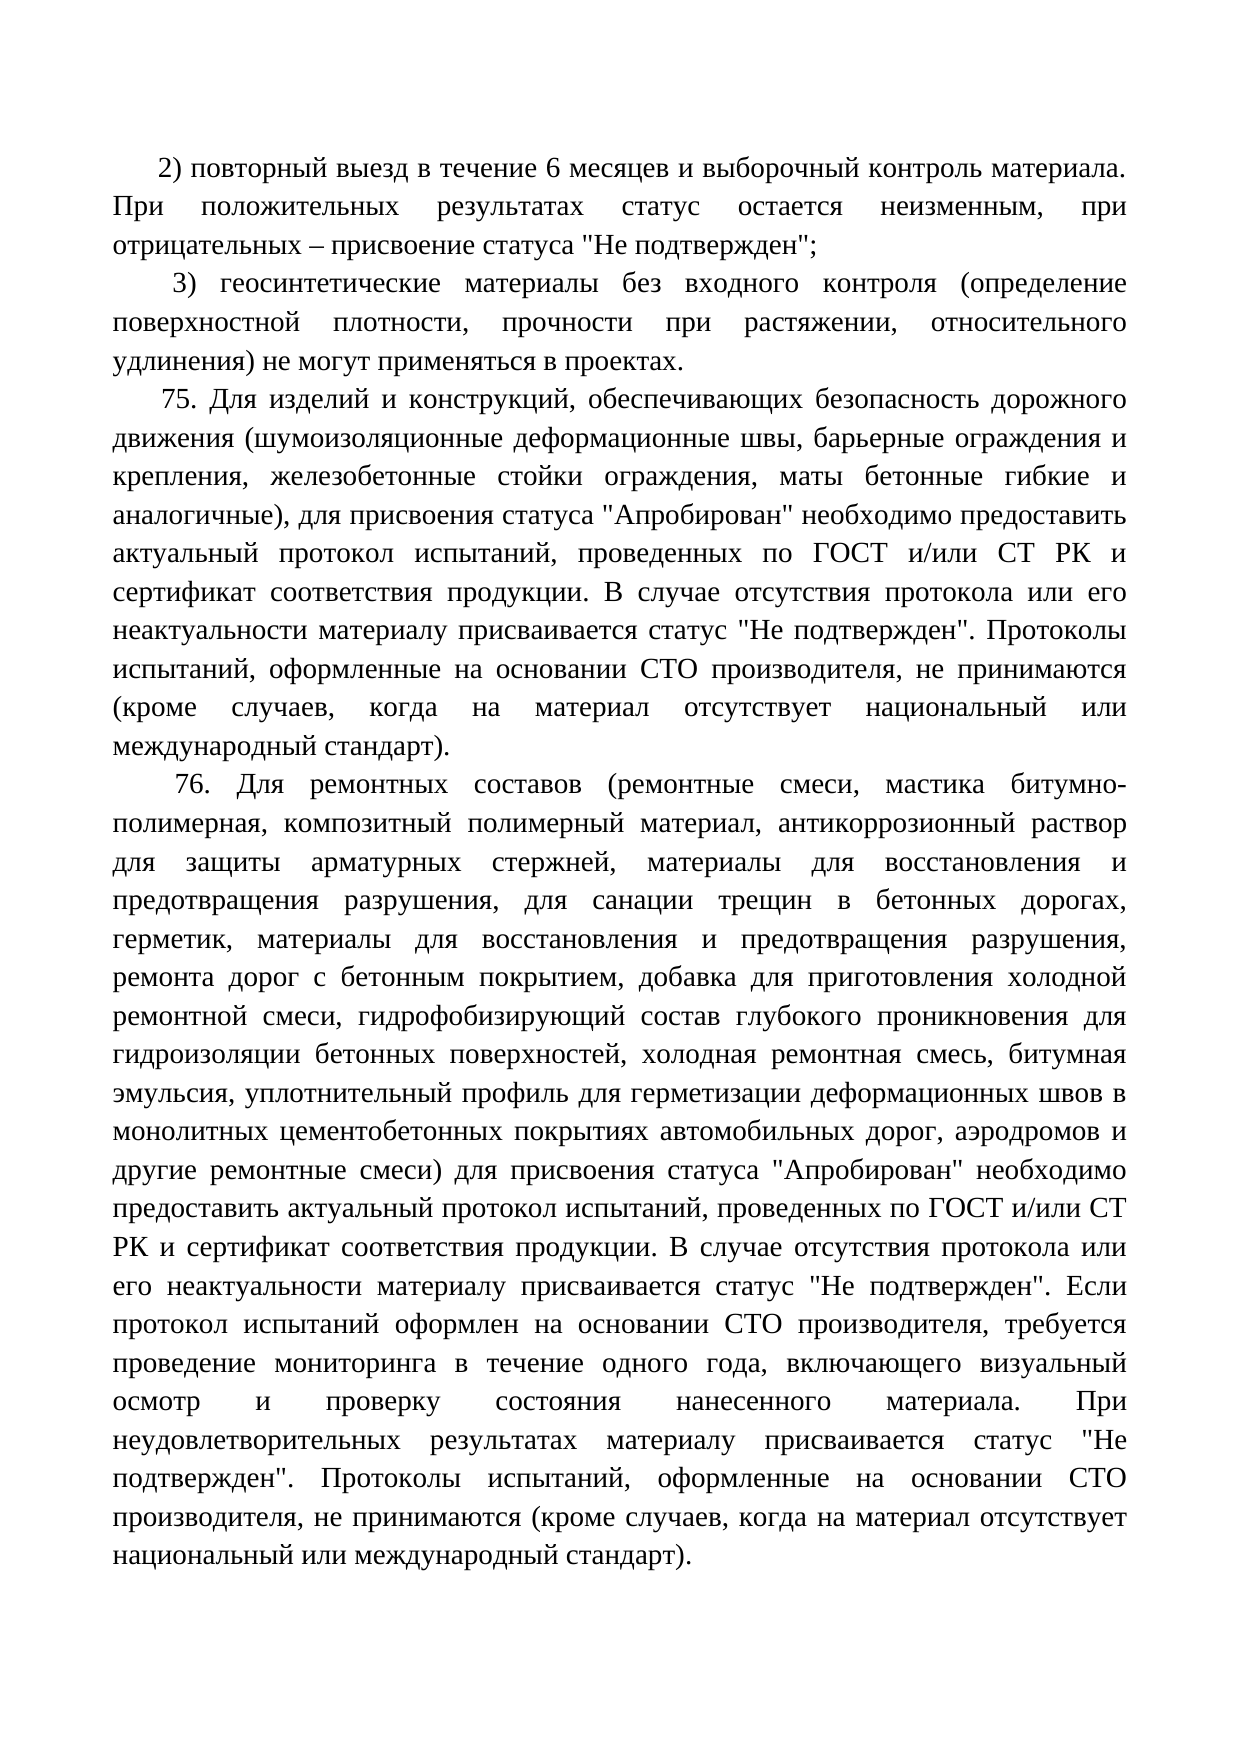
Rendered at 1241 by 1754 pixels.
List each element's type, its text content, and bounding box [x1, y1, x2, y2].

text 2) повторный выезд в течение 6 месяцев и выборочный контроль материала. При положительных результатах статус остается неизменным, при отрицательных – присвоение статуса "Не подтвержден"; [112, 150, 1128, 261]
text 3) геосинтетические материалы без входного контроля (определение поверхностной плотности, прочности при растяжении, относительного удлинения) не могут применяться в проектах. [112, 266, 1128, 376]
text 76. Для ремонтных составов (ремонтные смеси, мастика битумно-полимерная, композитный полимерный материал, антикоррозионный раствор для защиты арматурных стержней, материалы для восстановления и предотвращения разрушения, для санации трещин в бетонных дорогах, герметик, материалы для восстановления и предотвращения разрушения, ремонта дорог с бетонным покрытием, добавка для приготовления холодной ремонтной смеси, гидрофобизирующий состав глубокого проникновения для гидроизоляции бетонных поверхностей, холодная ремонтная смесь, битумная эмульсия, уплотнительный профиль для герметизации деформационных швов в монолитных цементобетонных покрытиях автомобильных дорог, аэродромов и другие ремонтные смеси) для присвоения статуса "Апробирован" необходимо предоставить актуальный протокол испытаний, проведенных по ГОСТ и/или СТ РК и сертификат соответствия продукции. В случае отсутствия протокола или его неактуальности материалу присваивается статус "Не подтвержден". Если протокол испытаний оформлен на основании СТО производителя, требуется проведение мониторинга в течение одного года, включающего визуальный осмотр и проверку состояния нанесенного материала. При неудовлетворительных результатах материалу присваивается статус "Не подтвержден". Протоколы испытаний, оформленные на основании СТО производителя, не принимаются (кроме случаев, когда на материал отсутствует национальный или международный стандарт). [112, 767, 1128, 1571]
text 75. Для изделий и конструкций, обеспечивающих безопасность дорожного движения (шумоизоляционные деформационные швы, барьерные ограждения и крепления, железобетонные стойки ограждения, маты бетонные гибкие и аналогичные), для присвоения статуса "Апробирован" необходимо предоставить актуальный протокол испытаний, проведенных по ГОСТ и/или СТ РК и сертификат соответствия продукции. В случае отсутствия протокола или его неактуальности материалу присваивается статус "Не подтвержден". Протоколы испытаний, оформленные на основании СТО производителя, не принимаются (кроме случаев, когда на материал отсутствует национальный или международный стандарт). [112, 381, 1128, 762]
